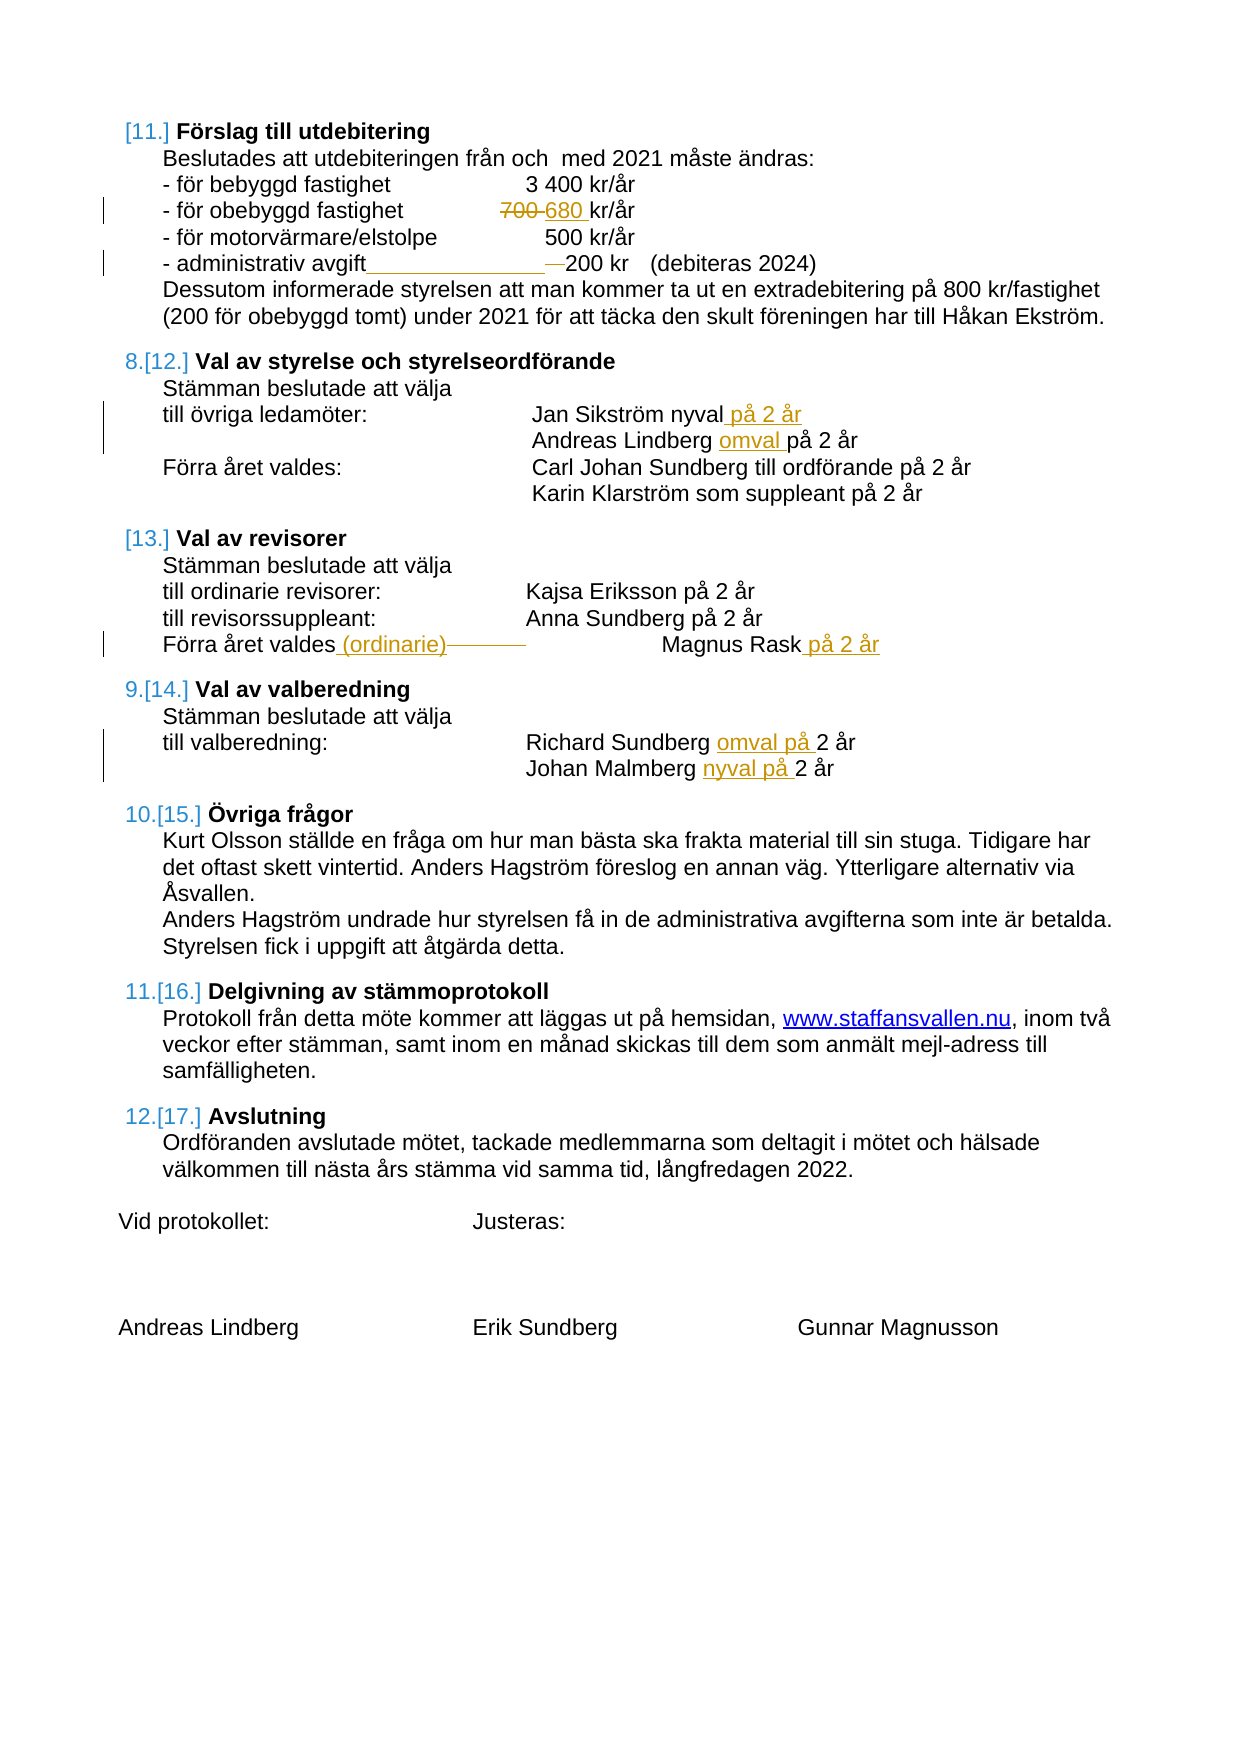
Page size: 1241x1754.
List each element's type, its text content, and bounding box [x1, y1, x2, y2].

list Val av valberedning Stämman beslutade att välja till valberedning: Richard Sundberg 2 år Johan Malmberg 2 år [125, 676, 1122, 801]
text Karin Klarström som suppleant på 2 år [118, 480, 1122, 525]
list Avslutning Ordföranden avslutade mötet, tackade medlemmarna som deltagit i mötet och hälsade välkommen till nästa års stämma vid samma tid, långfredagen 2022. [125, 1103, 1122, 1182]
list Val av styrelse och styrelseordförande Stämman beslutade att välja till övriga ledamöter: Jan Sikström nyval Andreas Lindberg på 2 år Förra året valdes: Carl Johan Sundberg till ordförande på 2 år [125, 348, 1122, 480]
list Förslag till utdebitering Beslutades att utdebiteringen från och med 2021 måste ändras: - för bebyggd fastighet 3 400 kr/år - för obebyggd fastighet kr/år - för motorvärmare/elstolpe 500 kr/år - administrativ avgift200 kr (debiteras 2024) Dessutom informerade styrelsen att man kommer ta ut en extradebitering på 800 kr/fastighet (200 för obebyggd tomt) under 2021 för att täcka den skult föreningen har till Håkan Ekström. [125, 118, 1122, 348]
text Andreas Lindberg Erik Sundberg Gunnar Magnusson [118, 1314, 1122, 1340]
list Övriga frågor Kurt Olsson ställde en fråga om hur man bästa ska frakta material till sin stuga. Tidigare har det oftast skett vintertid. Anders Hagström föreslog en annan väg. Ytterligare alternativ via Åsvallen. Anders Hagström undrade hur styrelsen få in de administrativa avgifterna som inte är betalda. Styrelsen fick i uppgift att åtgärda detta. [125, 801, 1122, 978]
list Val av revisorer Stämman beslutade att välja till ordinarie revisorer: Kajsa Eriksson på 2 år till revisorssuppleant: Anna Sundberg på 2 år Förra året valdes Magnus Rask [125, 525, 1122, 676]
list Delgivning av stämmoprotokoll Protokoll från detta möte kommer att läggas ut på hemsidan, www.staffansvallen.nu, inom två veckor efter stämman, samt inom en månad skickas till dem som anmält mejl-adress till samfälligheten. [125, 978, 1122, 1103]
text Vid protokollet: Justeras: [118, 1208, 1122, 1234]
